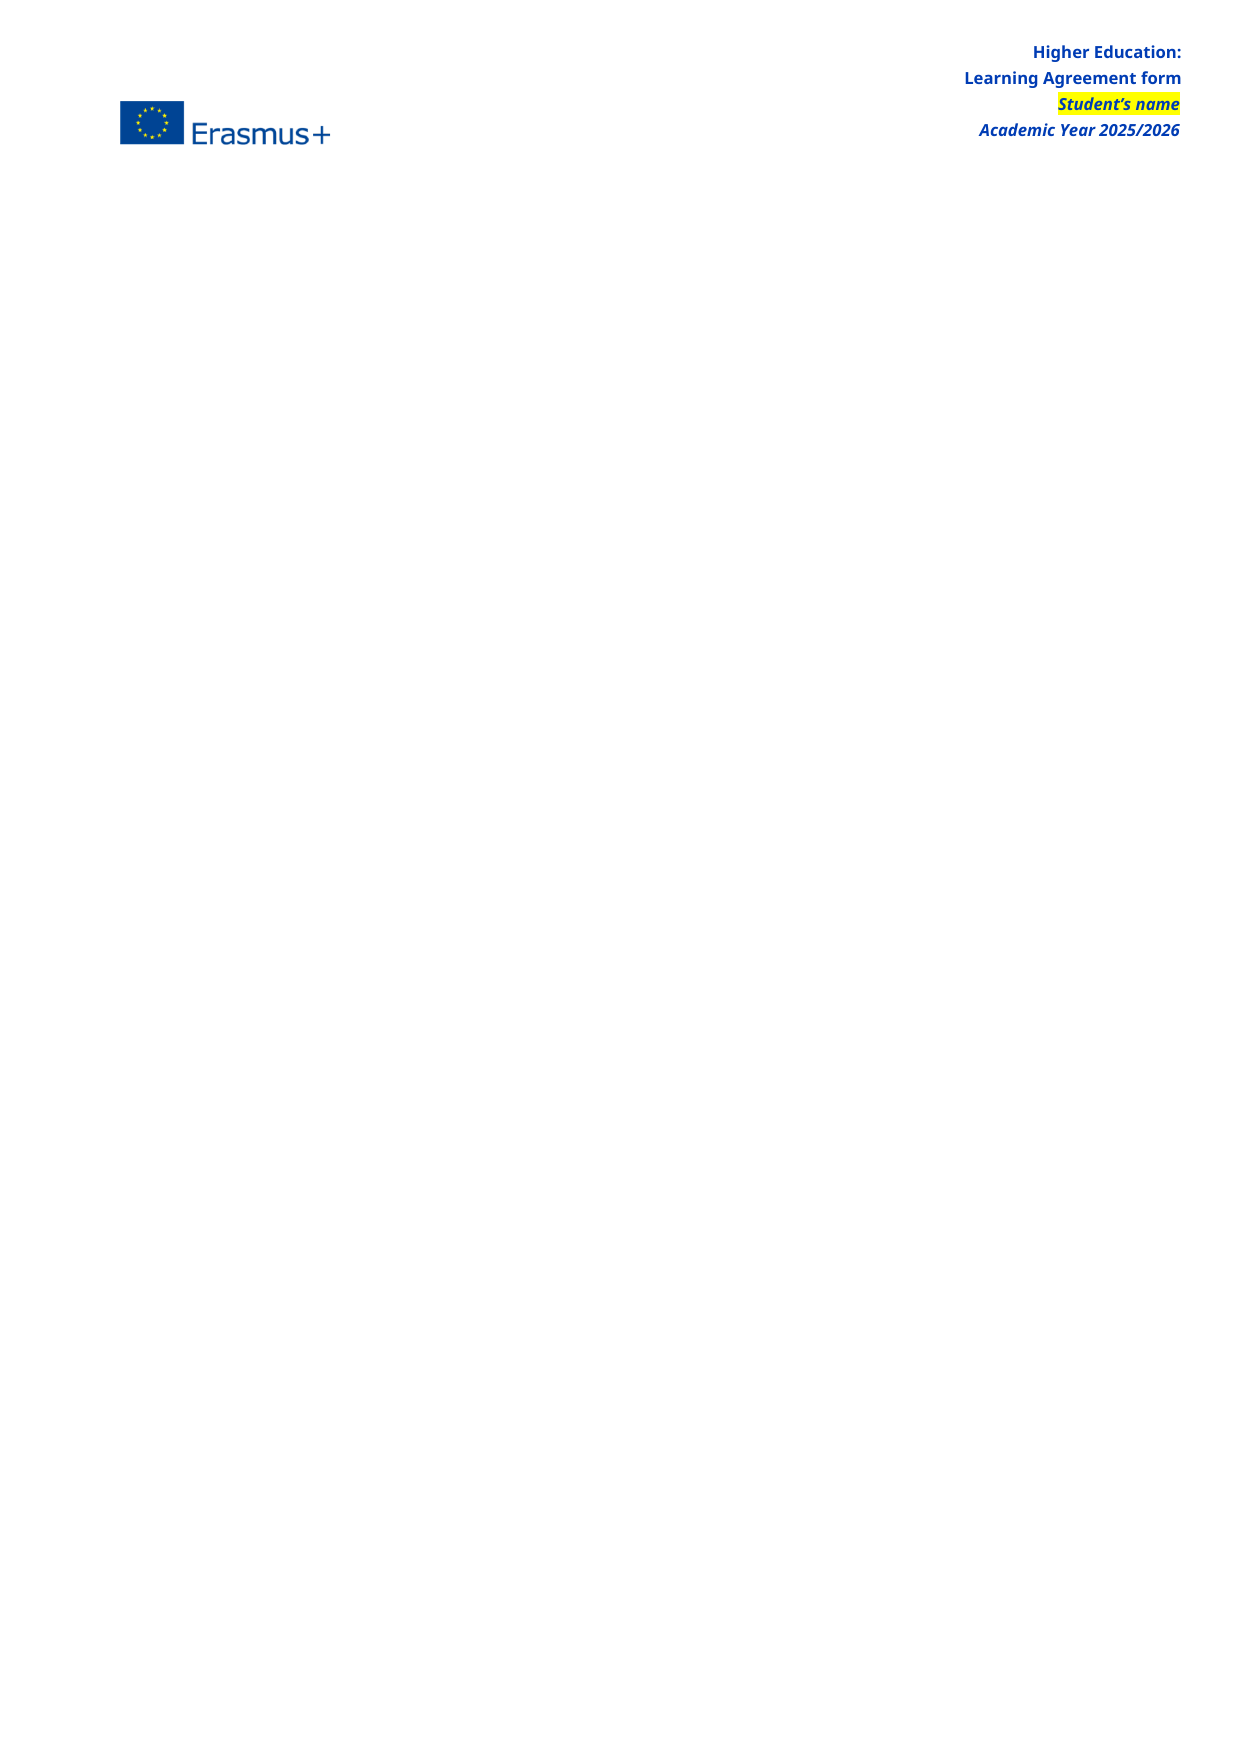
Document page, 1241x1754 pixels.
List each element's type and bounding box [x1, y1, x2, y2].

picture [120, 101, 331, 145]
